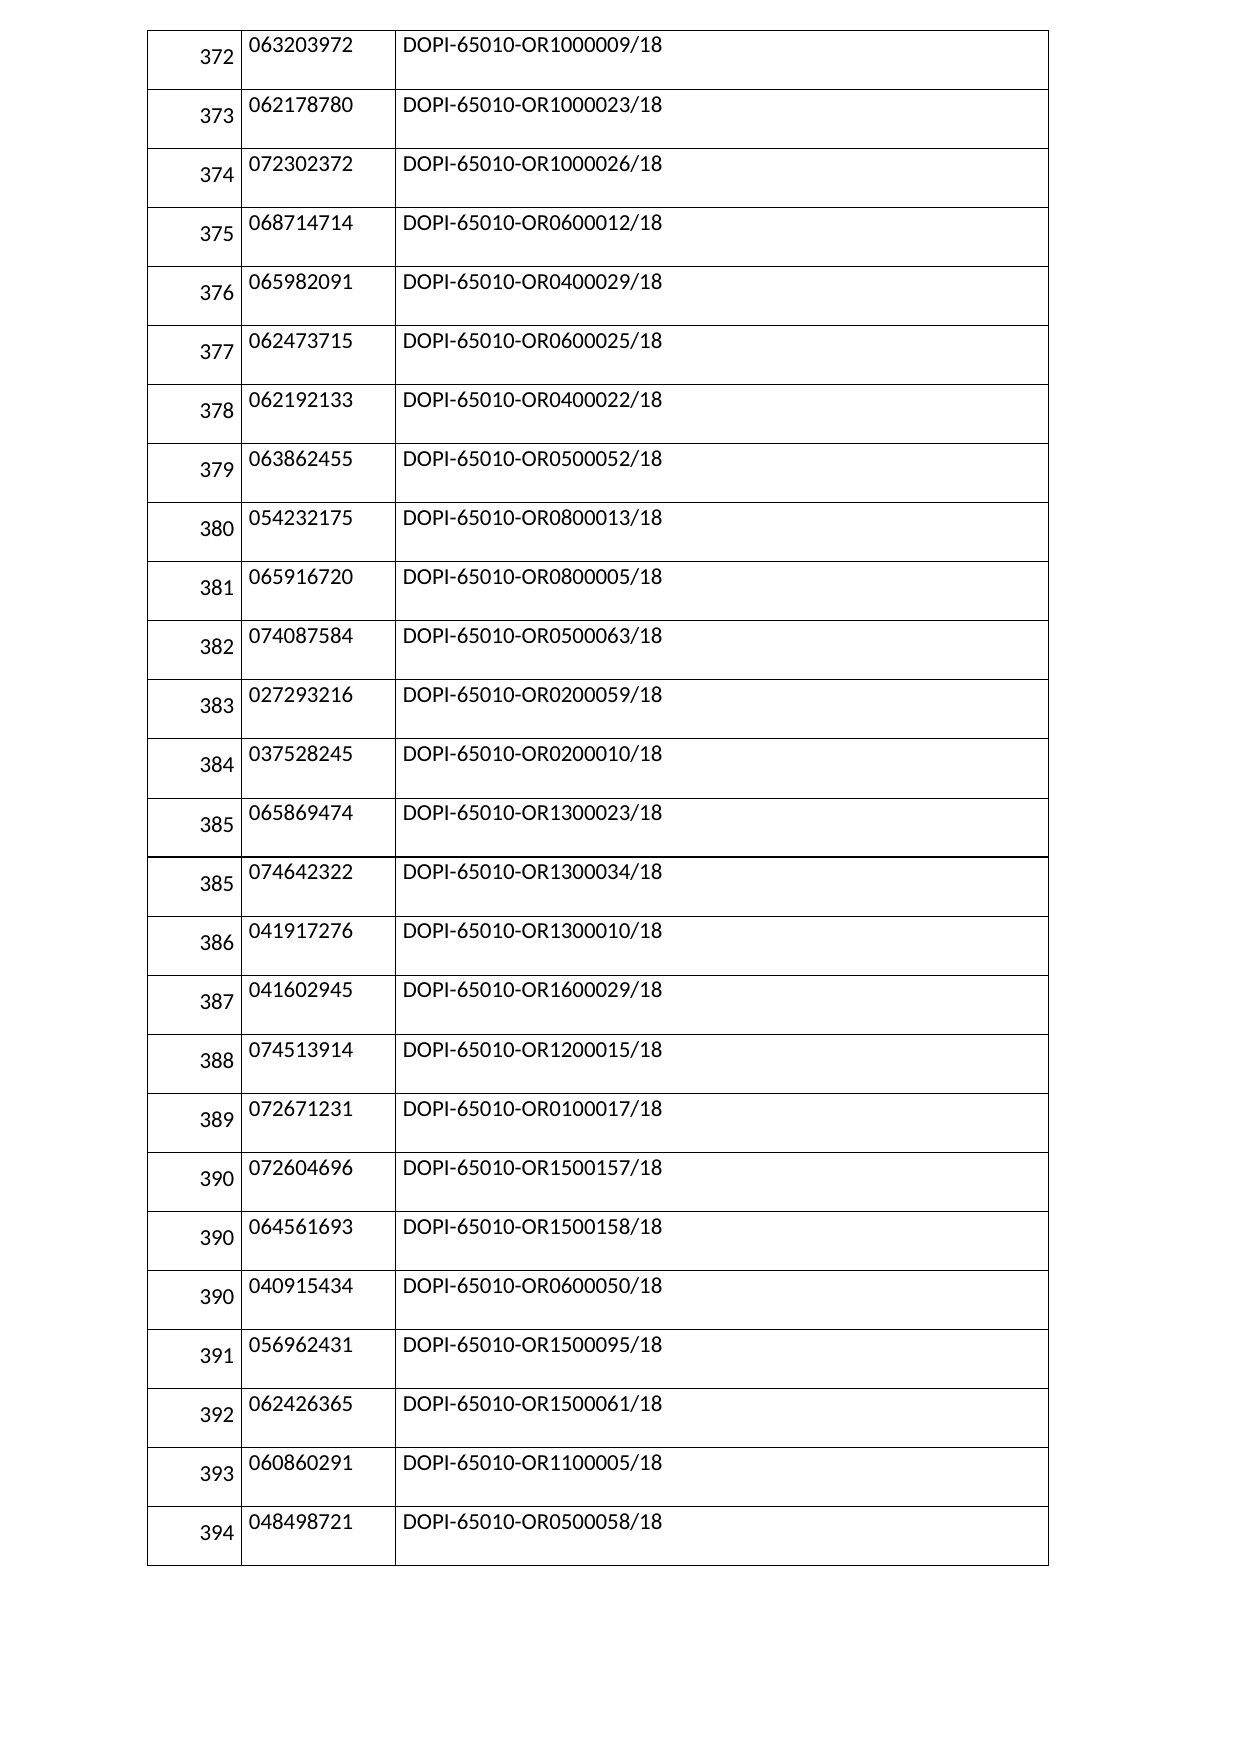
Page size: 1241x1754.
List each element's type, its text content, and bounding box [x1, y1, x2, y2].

table_cell 074513914 [242, 1035, 395, 1093]
table_cell DOPI-65010-OR0200010/18 [396, 739, 1048, 797]
table_cell DOPI-65010-OR1100005/18 [396, 1448, 1048, 1506]
table_cell DOPI-65010-OR0500058/18 [396, 1507, 1048, 1565]
table_cell 065916720 [242, 562, 395, 620]
table_cell DOPI-65010-OR1300034/18 [396, 858, 1048, 916]
table_cell 074642322 [242, 858, 395, 916]
table_cell DOPI-65010-OR0200059/18 [396, 680, 1048, 738]
table_cell 373 [148, 90, 241, 148]
table_cell 062192133 [242, 385, 395, 443]
table_cell 063862455 [242, 444, 395, 502]
table_cell DOPI-65010-OR1500157/18 [396, 1153, 1048, 1211]
table_cell 060860291 [242, 1448, 395, 1506]
table_cell 385 [148, 799, 241, 856]
table_cell DOPI-65010-OR1000026/18 [396, 149, 1048, 207]
table_cell 062178780 [242, 90, 395, 148]
table_cell DOPI-65010-OR0500063/18 [396, 621, 1048, 679]
table_cell 386 [148, 917, 241, 974]
table_cell DOPI-65010-OR1300023/18 [396, 799, 1048, 856]
table_cell 390 [148, 1153, 241, 1211]
table_cell DOPI-65010-OR1200015/18 [396, 1035, 1048, 1093]
table_cell 390 [148, 1271, 241, 1329]
table_cell DOPI-65010-OR0600050/18 [396, 1271, 1048, 1329]
table_cell DOPI-65010-OR1500095/18 [396, 1330, 1048, 1388]
table_cell 374 [148, 149, 241, 207]
table_cell DOPI-65010-OR1500158/18 [396, 1212, 1048, 1270]
table_cell 387 [148, 976, 241, 1034]
table_cell 048498721 [242, 1507, 395, 1565]
table_cell 390 [148, 1212, 241, 1270]
table_cell 072604696 [242, 1153, 395, 1211]
table_cell DOPI-65010-OR0800005/18 [396, 562, 1048, 620]
table_cell 378 [148, 385, 241, 443]
table_cell 065869474 [242, 799, 395, 856]
table_cell DOPI-65010-OR0600025/18 [396, 326, 1048, 384]
table_cell DOPI-65010-OR1600029/18 [396, 976, 1048, 1034]
table_cell 388 [148, 1035, 241, 1093]
table_cell 376 [148, 267, 241, 325]
table_cell 065982091 [242, 267, 395, 325]
table_cell 062473715 [242, 326, 395, 384]
table_cell DOPI-65010-OR0100017/18 [396, 1094, 1048, 1152]
table_cell 041917276 [242, 917, 395, 974]
table_cell 375 [148, 208, 241, 266]
table_cell 392 [148, 1389, 241, 1447]
table_cell 381 [148, 562, 241, 620]
table_cell 384 [148, 739, 241, 797]
table_cell 385 [148, 858, 241, 916]
table_cell 380 [148, 503, 241, 561]
table_cell 040915434 [242, 1271, 395, 1329]
table_cell 037528245 [242, 739, 395, 797]
table_cell DOPI-65010-OR0400022/18 [396, 385, 1048, 443]
table_cell 072671231 [242, 1094, 395, 1152]
table_cell DOPI-65010-OR0800013/18 [396, 503, 1048, 561]
table_cell 063203972 [242, 31, 395, 89]
table_cell DOPI-65010-OR1000023/18 [396, 90, 1048, 148]
table_cell DOPI-65010-OR1000009/18 [396, 31, 1048, 89]
table_cell 056962431 [242, 1330, 395, 1388]
table_cell DOPI-65010-OR0500052/18 [396, 444, 1048, 502]
table_cell 377 [148, 326, 241, 384]
table_cell 074087584 [242, 621, 395, 679]
table_cell 379 [148, 444, 241, 502]
table_cell 027293216 [242, 680, 395, 738]
table_cell 389 [148, 1094, 241, 1152]
table_cell 072302372 [242, 149, 395, 207]
table_cell 041602945 [242, 976, 395, 1034]
table_cell 394 [148, 1507, 241, 1565]
table_cell DOPI-65010-OR0400029/18 [396, 267, 1048, 325]
table_cell DOPI-65010-OR1500061/18 [396, 1389, 1048, 1447]
table_cell 393 [148, 1448, 241, 1506]
table_cell 068714714 [242, 208, 395, 266]
table_cell DOPI-65010-OR1300010/18 [396, 917, 1048, 974]
table_cell 372 [148, 31, 241, 89]
table_cell 383 [148, 680, 241, 738]
table_cell DOPI-65010-OR0600012/18 [396, 208, 1048, 266]
table_cell 062426365 [242, 1389, 395, 1447]
table_cell 382 [148, 621, 241, 679]
table_cell 391 [148, 1330, 241, 1388]
table_cell 064561693 [242, 1212, 395, 1270]
table_cell 054232175 [242, 503, 395, 561]
